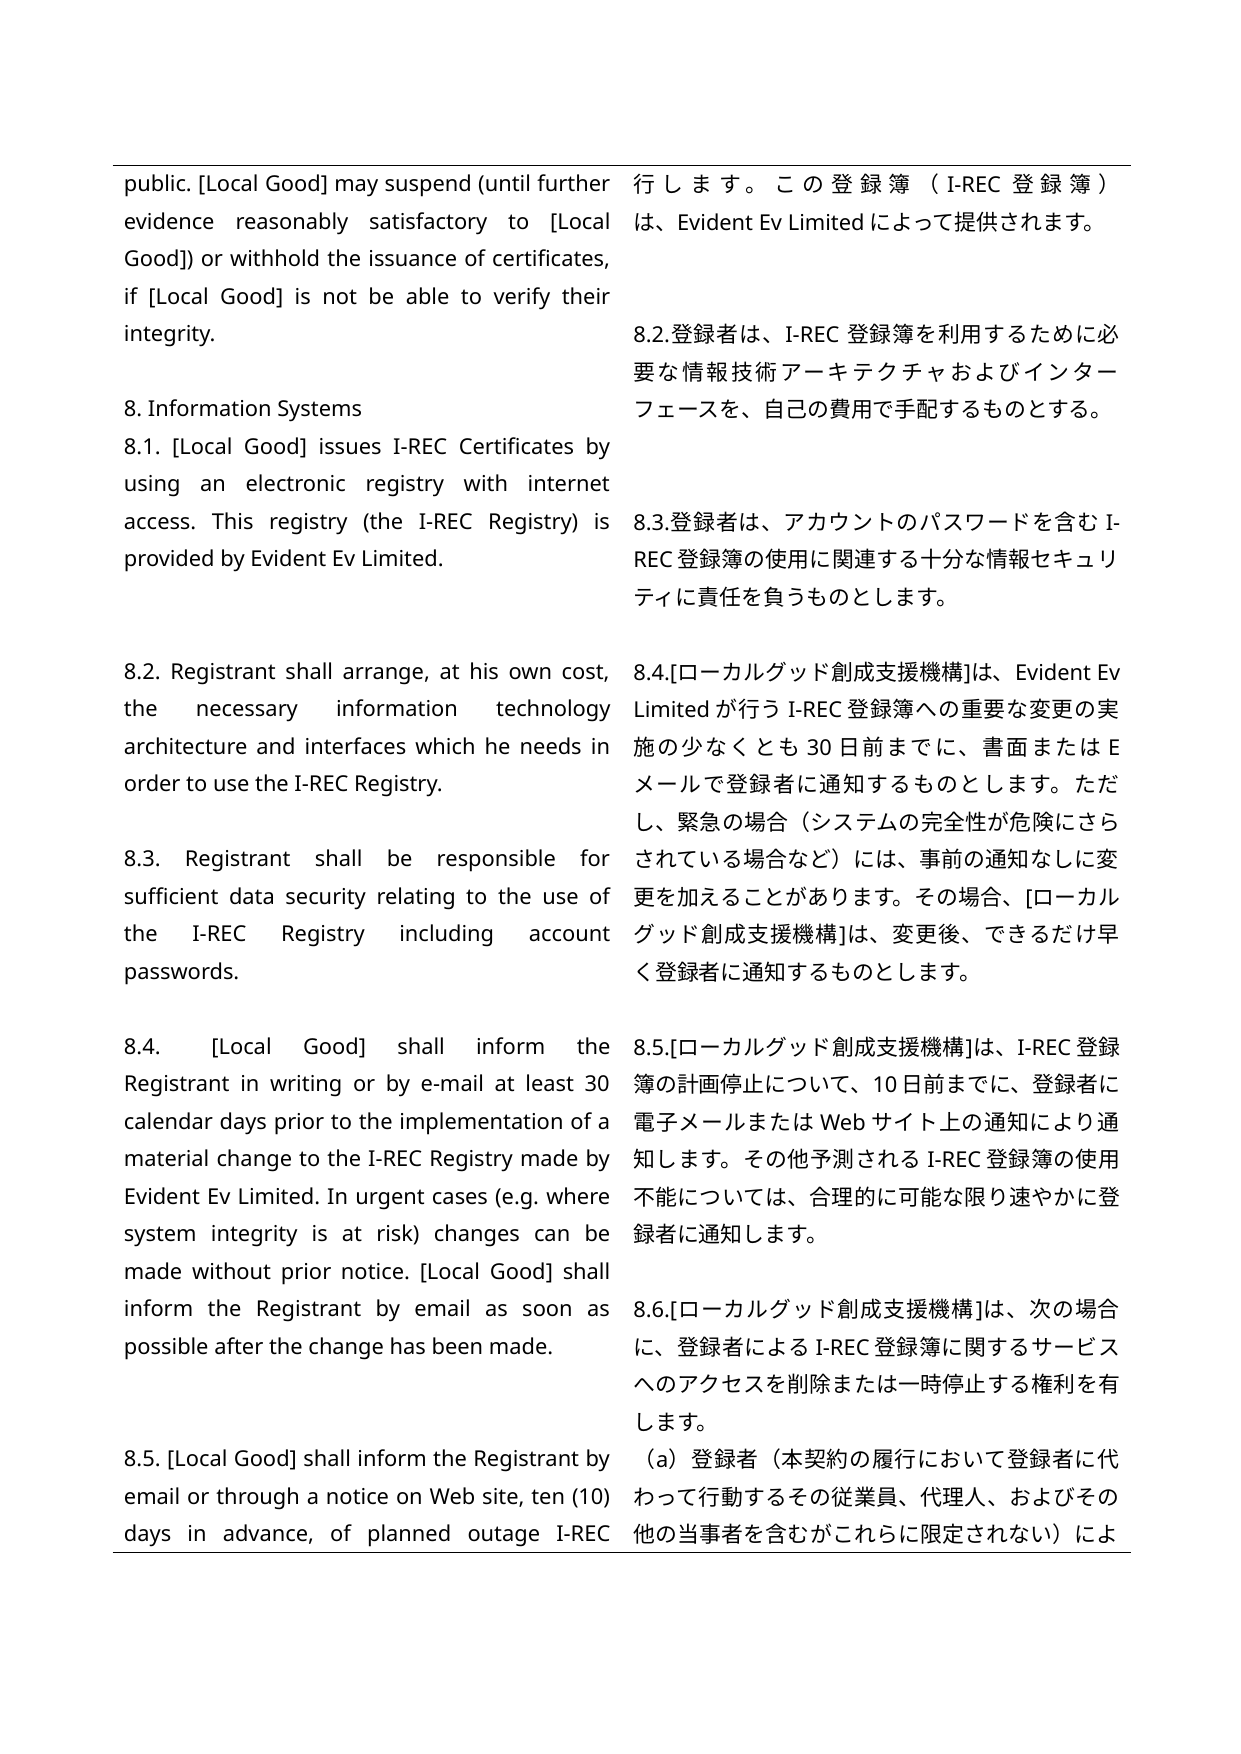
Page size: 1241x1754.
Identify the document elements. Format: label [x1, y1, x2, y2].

table_header [113, 166, 622, 1552]
table_header [622, 166, 1131, 1552]
